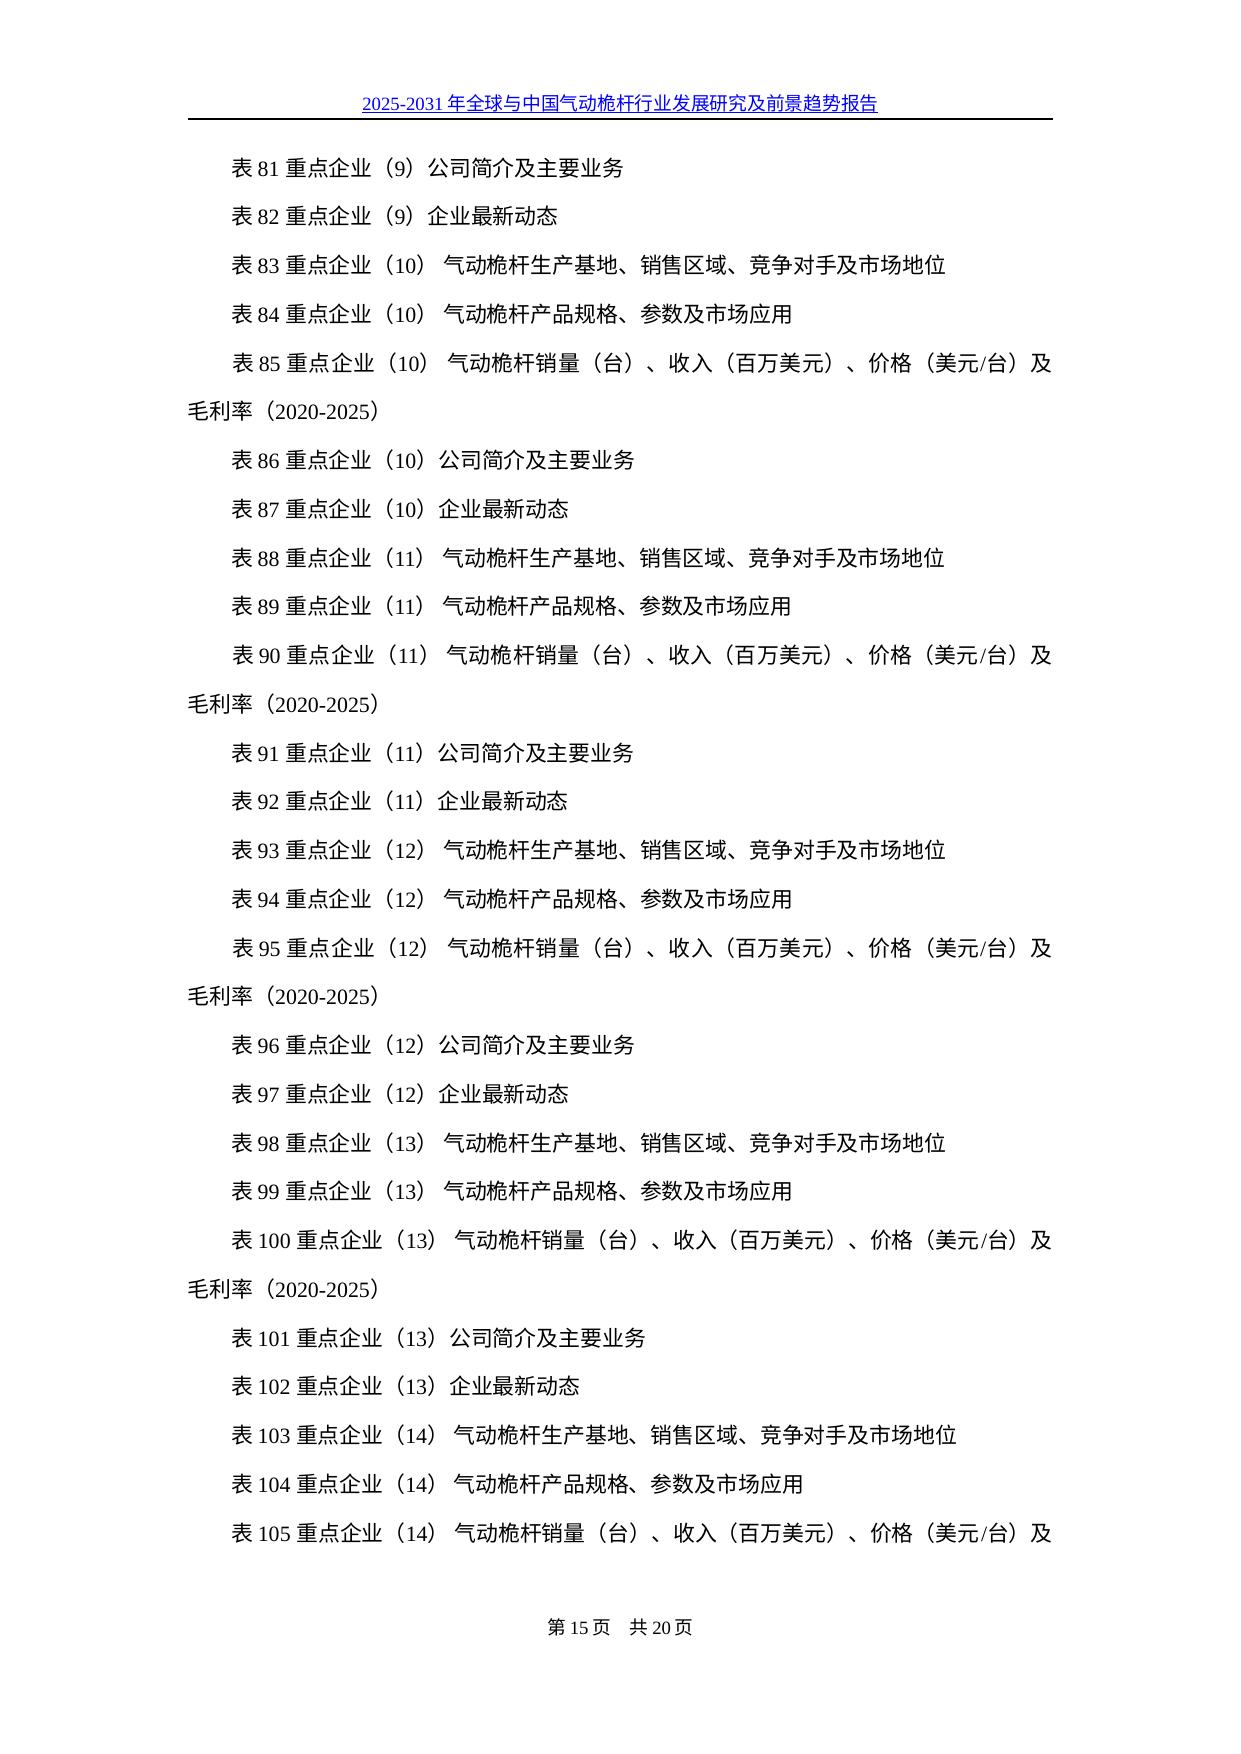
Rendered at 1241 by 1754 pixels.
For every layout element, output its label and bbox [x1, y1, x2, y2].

text [187, 150, 1053, 1548]
